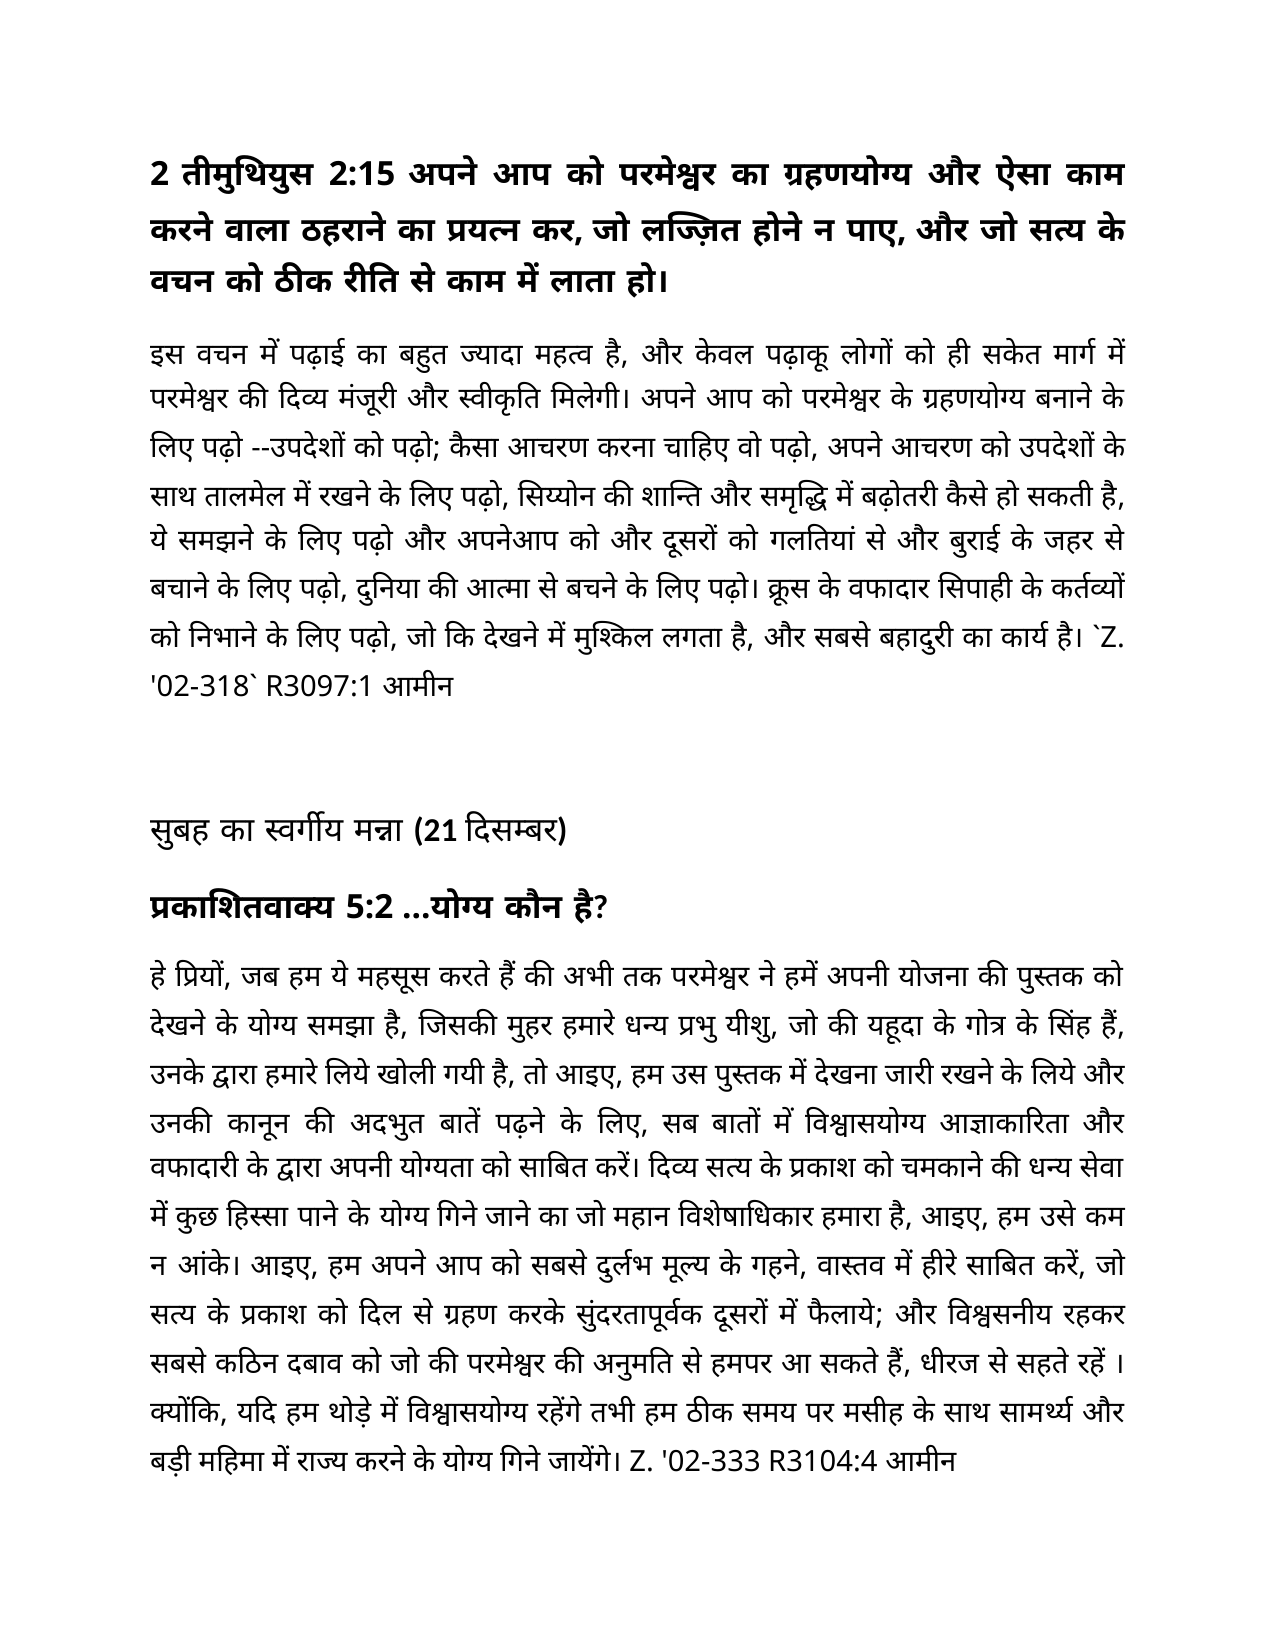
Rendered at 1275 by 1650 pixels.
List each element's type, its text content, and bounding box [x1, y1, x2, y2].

text सुबह का स्वर्गीय मन्ना (21 दिसम्बर) [150, 809, 1125, 855]
text इस वचन में पढ़ाई का बहुत ज्यादा महत्व है, और केवल पढ़ाकू लोगों को ही सकेत मार्ग में परमेश्वर की दिव्य मंजूरी और स्वीकृति मिलेगी। अपने आप को परमेश्वर के ग्रहणयोग्य बनाने के लिए पढ़ो --उपदेशों को पढ़ो; कैसा आचरण करना चाहिए वो पढ़ो, अपने आचरण को उपदेशों के साथ तालमेल में रखने के लिए पढ़ो, सिय्योन की शान्ति और समृद्धि में बढ़ोतरी कैसे हो सकती है, ये समझने के लिए पढ़ो और अपनेआप को और दूसरों को गलतियां से और बुराई के जहर से बचाने के लिए पढ़ो, दुनिया की आत्मा से बचने के लिए पढ़ो। क्रूस के वफादार सिपाही के कर्तव्यों को निभाने के लिए पढ़ो, जो कि देखने में मुश्किल लगता है, और सबसे बहादुरी का कार्य है। `Z. '02-318` R3097:1 आमीन [150, 333, 1125, 709]
text 2 तीमुथियुस 2:15 अपने आप को परमेश्वर का ग्रहणयोग्य और ऐसा काम करने वाला ठहराने का प्रयत्न कर, जो लज्ज़ित होने न पाए, और जो सत्य के वचन को ठीक रीति से काम में लाता हो। [150, 150, 1125, 306]
text प्रकाशितवाक्य 5:2 …योग्य कौन है? [150, 882, 1125, 928]
text हे प्रियों, जब हम ये महसूस करते हैं की अभी तक परमेश्वर ने हमें अपनी योजना की पुस्तक को देखने के योग्य समझा है, जिसकी मुहर हमारे धन्य प्रभु यीशु, जो की यहूदा के गोत्र के सिंह हैं, उनके द्वारा हमारे लिये खोली गयी है, तो आइए, हम उस पुस्तक में देखना जारी रखने के लिये और उनकी कानून की अदभुत बातें पढ़ने के लिए, सब बातों में विश्वासयोग्य आज्ञाकारिता और वफादारी के द्वारा अपनी योग्यता को साबित करें। दिव्य सत्य के प्रकाश को चमकाने की धन्य सेवा में कुछ हिस्सा पाने के योग्य गिने जाने का जो महान विशेषाधिकार हमारा है, आइए, हम उसे कम न आंके। आइए, हम अपने आप को सबसे दुर्लभ मूल्य के गहने, वास्तव में हीरे साबित करें, जो सत्य के प्रकाश को दिल से ग्रहण करके सुंदरतापूर्वक दूसरों में फैलाये; और विश्वसनीय रहकर सबसे कठिन दबाव को जो की परमेश्वर की अनुमति से हमपर आ सकते हैं, धीरज से सहते रहें । क्योंकि, यदि हम थोड़े में विश्वासयोग्य रहेंगे तभी हम ठीक समय पर मसीह के साथ सामर्थ्य और बड़ी महिमा में राज्य करने के योग्य गिने जायेंगे। Z. '02-333 R3104:4 आमीन [150, 956, 1125, 1483]
